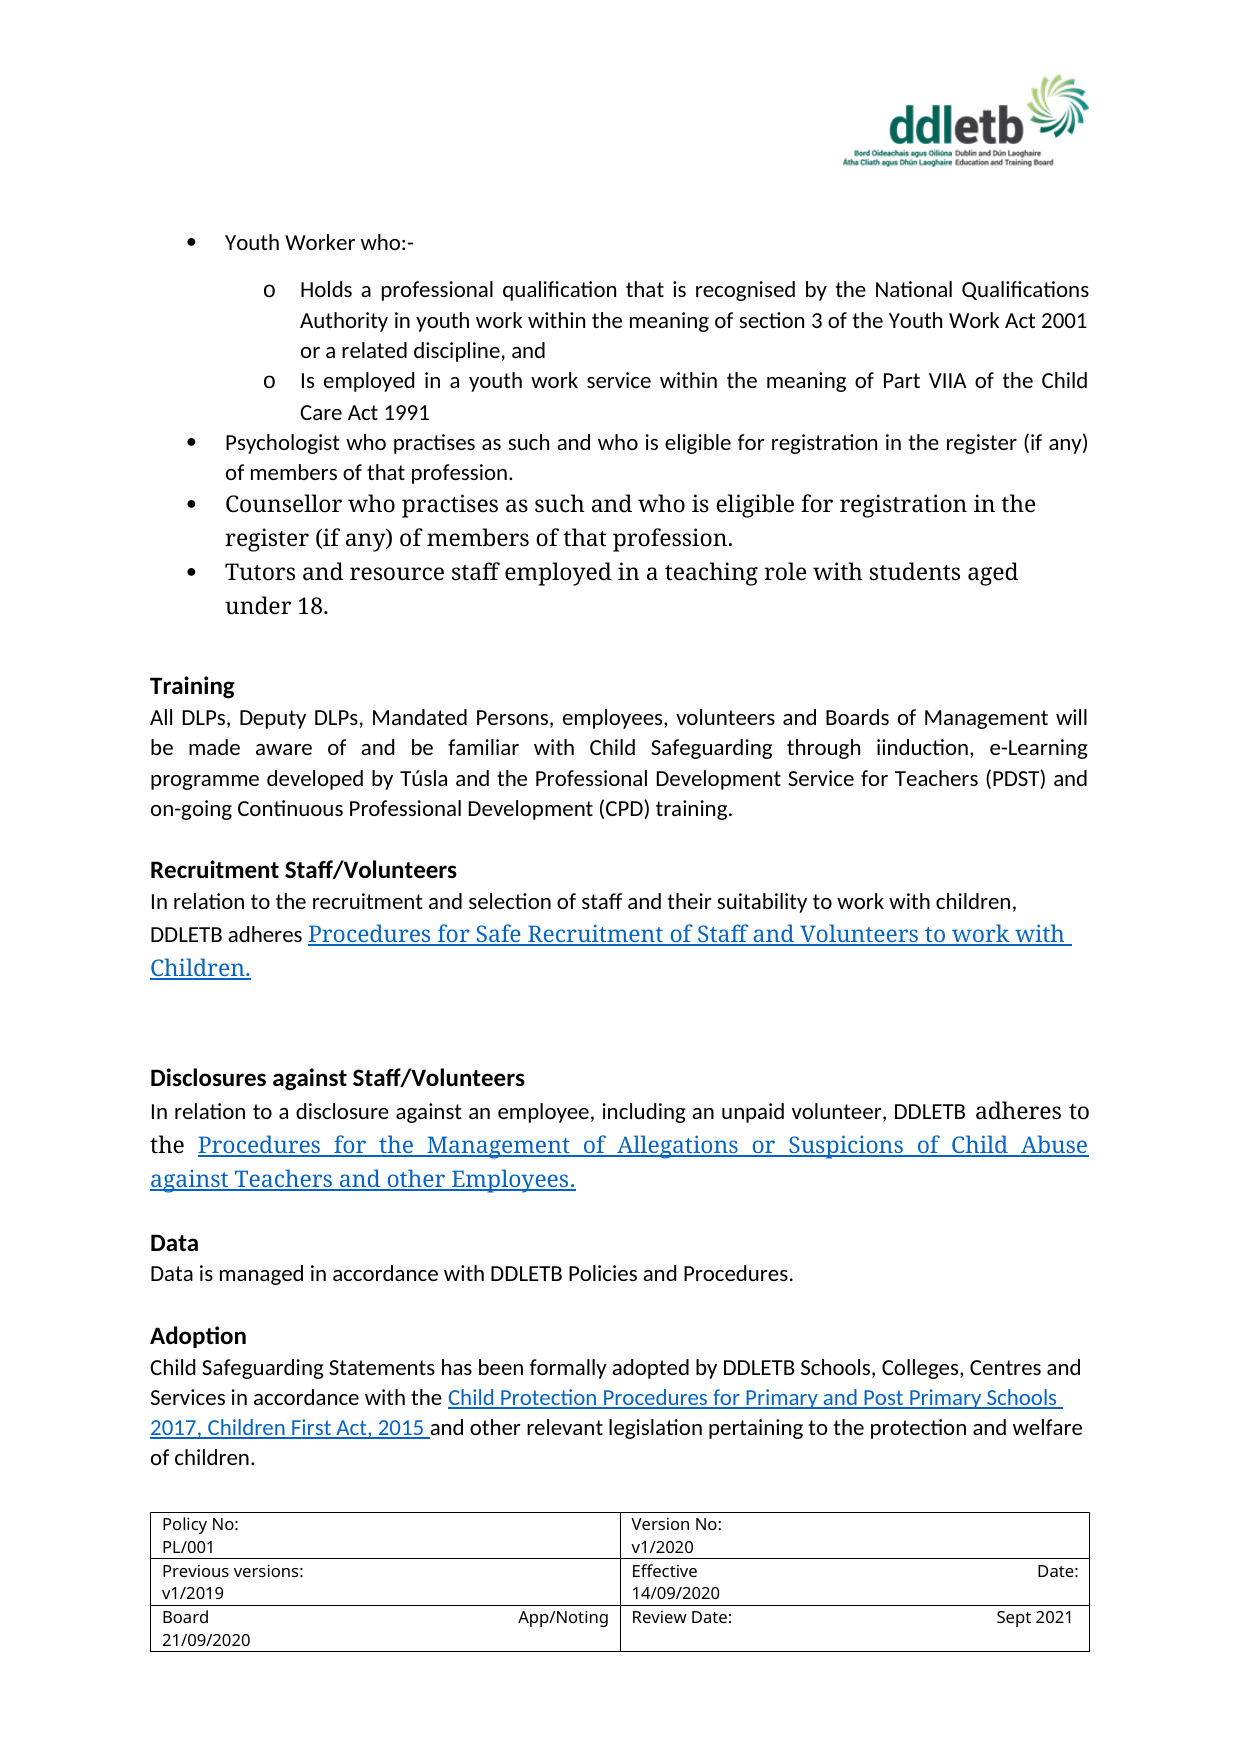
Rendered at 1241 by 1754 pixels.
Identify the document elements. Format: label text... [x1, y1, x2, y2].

text Adoption [150, 1320, 1090, 1351]
list Counsellor who practises as such and who is eligible for registration in the register (if any) of members of that profession. [187, 488, 1090, 553]
list Holds a professional qualification that is recognised by the National Qualifications Authority in youth work within the meaning of section 3 of the Youth Work Act 2001 or a related discipline, and [262, 275, 1090, 364]
picture [841, 73, 1091, 168]
text All DLPs, Deputy DLPs, Mandated Persons, employees, volunteers and Boards of Management will be made aware of and be familiar with Child Safeguarding through iinduction, e-Learning programme developed by Túsla and the Professional Development Service for Teachers (PDST) and on-going Continuous Professional Development (CPD) training. [150, 703, 1090, 822]
text Child Safeguarding Statements has been formally adopted by DDLETB Schools, Colleges, Centres and Services in accordance with the Child Protection Procedures for Primary and Post Primary Schools 2017, Children First Act, 2015 and other relevant legislation pertaining to the protection and welfare of children. [150, 1353, 1090, 1472]
text In relation to the recruitment and selection of staff and their suitability to work with children, DDLETB adheres Procedures for Safe Recruitment of Staff and Volunteers to work with Children. [150, 887, 1090, 983]
text In relation to a disclosure against an employee, including an unpaid volunteer, DDLETB adheres to the Procedures for the Management of Allegations or Suspicions of Child Abuse against Teachers and other Employees. [150, 1095, 1090, 1194]
list Is employed in a youth work service within the meaning of Part VIIA of the Child Care Act 1991 [262, 366, 1090, 426]
list Youth Worker who:- [187, 228, 1090, 256]
text Disclosures against Staff/Volunteers [150, 1062, 1090, 1093]
text Data [150, 1227, 1090, 1257]
text Recruitment Staff/Volunteers [150, 854, 1090, 885]
text Data is managed in accordance with DDLETB Policies and Procedures. [150, 1259, 1090, 1288]
text Training [150, 670, 1090, 701]
list Tutors and resource staff employed in a teaching role with students aged under 18. [187, 556, 1090, 621]
list Psychologist who practises as such and who is eligible for registration in the register (if any) of members of that profession. [187, 428, 1090, 486]
